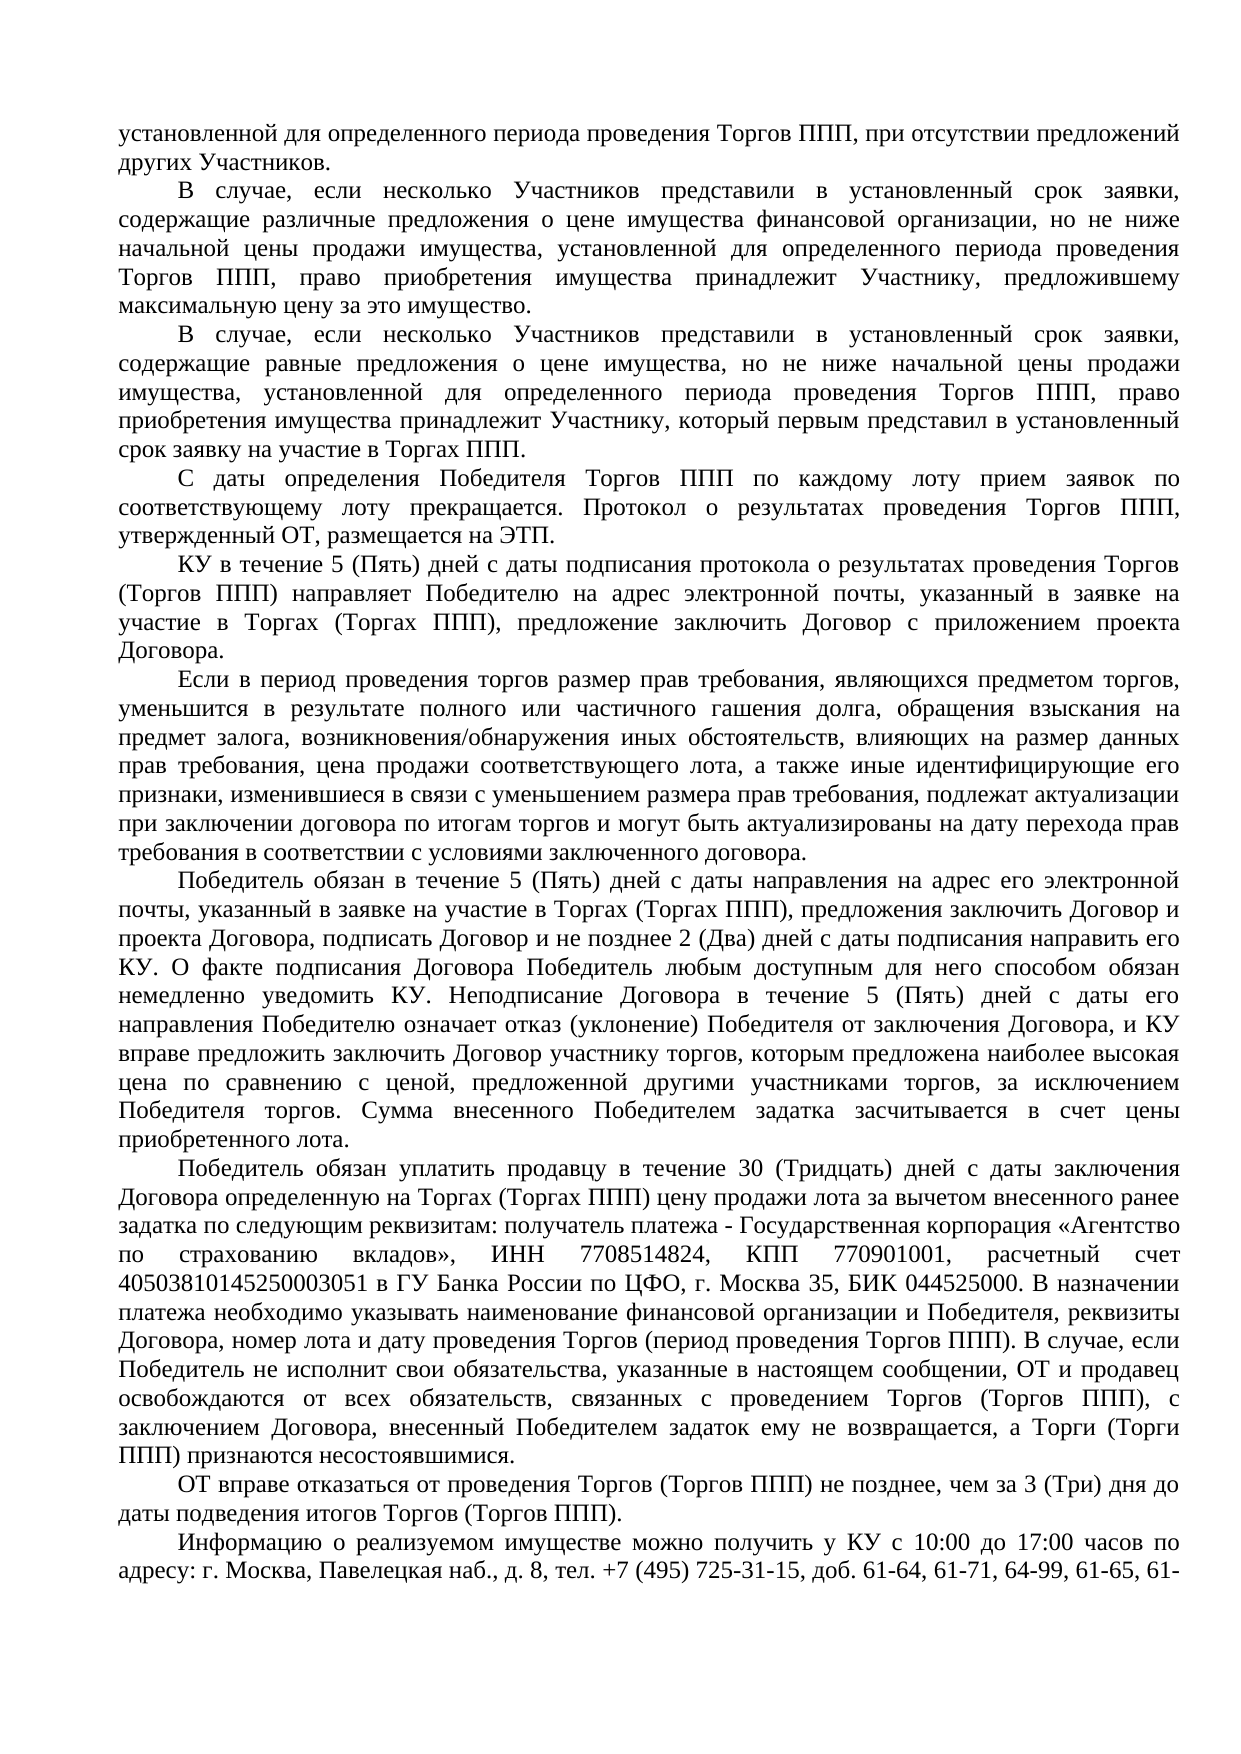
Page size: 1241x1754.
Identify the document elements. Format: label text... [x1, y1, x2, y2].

text Если в период проведения торгов размер прав требования, являющихся предметом торгов, уменьшится в результате полного или частичного гашения долга, обращения взыскания на предмет залога, возникновения/обнаружения иных обстоятельств, влияющих на размер данных прав требования, цена продажи соответствующего лота, а также иные идентифицирующие его признаки, изменившиеся в связи с уменьшением размера прав требования, подлежат актуализации при заключении договора по итогам торгов и могут быть актуализированы на дату перехода прав требования в соответствии с условиями заключенного договора. [118, 664, 1181, 866]
text КУ в течение 5 (Пять) дней с даты подписания протокола о результатах проведения Торгов (Торгов ППП) направляет Победителю на адрес электронной почты, указанный в заявке на участие в Торгах (Торгах ППП), предложение заключить Договор с приложением проекта Договора. [118, 549, 1181, 664]
text Победитель обязан уплатить продавцу в течение 30 (Тридцать) дней с даты заключения Договора определенную на Торгах (Торгах ППП) цену продажи лота за вычетом внесенного ранее задатка по следующим реквизитам: получатель платежа - Государственная корпорация «Агентство по страхованию вкладов», ИНН 7708514824, КПП 770901001, расчетный счет 40503810145250003051 в ГУ Банка России по ЦФО, г. Москва 35, БИК 044525000. В назначении платежа необходимо указывать наименование финансовой организации и Победителя, реквизиты Договора, номер лота и дату проведения Торгов (период проведения Торгов ППП). В случае, если Победитель не исполнит свои обязательства, указанные в настоящем сообщении, ОТ и продавец освобождаются от всех обязательств, связанных с проведением Торгов (Торгов ППП), с заключением Договора, внесенный Победителем задаток ему не возвращается, а Торги (Торги ППП) признаются несостоявшимися. [118, 1153, 1181, 1469]
text В случае, если несколько Участников представили в установленный срок заявки, содержащие равные предложения о цене имущества, но не ниже начальной цены продажи имущества, установленной для определенного периода проведения Торгов ППП, право приобретения имущества принадлежит Участнику, который первым представил в установленный срок заявку на участие в Торгах ППП. [118, 319, 1181, 463]
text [118, 118, 1181, 176]
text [118, 1527, 1181, 1584]
text С даты определения Победителя Торгов ППП по каждому лоту прием заявок по соответствующему лоту прекращается. Протокол о результатах проведения Торгов ППП, утвержденный ОТ, размещается на ЭТП. [118, 463, 1181, 549]
text В случае, если несколько Участников представили в установленный срок заявки, содержащие различные предложения о цене имущества финансовой организации, но не ниже начальной цены продажи имущества, установленной для определенного периода проведения Торгов ППП, право приобретения имущества принадлежит Участнику, предложившему максимальную цену за это имущество. [118, 176, 1181, 319]
text ОТ вправе отказаться от проведения Торгов (Торгов ППП) не позднее, чем за 3 (Три) дня до даты подведения итогов Торгов (Торгов ППП). [118, 1469, 1181, 1527]
text Победитель обязан в течение 5 (Пять) дней с даты направления на адрес его электронной почты, указанный в заявке на участие в Торгах (Торгах ППП), предложения заключить Договор и проекта Договора, подписать Договор и не позднее 2 (Два) дней с даты подписания направить его КУ. О факте подписания Договора Победитель любым доступным для него способом обязан немедленно уведомить КУ. Неподписание Договора в течение 5 (Пять) дней с даты его направления Победителю означает отказ (уклонение) Победителя от заключения Договора, и КУ вправе предложить заключить Договор участнику торгов, которым предложена наиболее высокая цена по сравнению с ценой, предложенной другими участниками торгов, за исключением Победителя торгов. Сумма внесенного Победителем задатка засчитывается в счет цены приобретенного лота. [118, 866, 1181, 1153]
